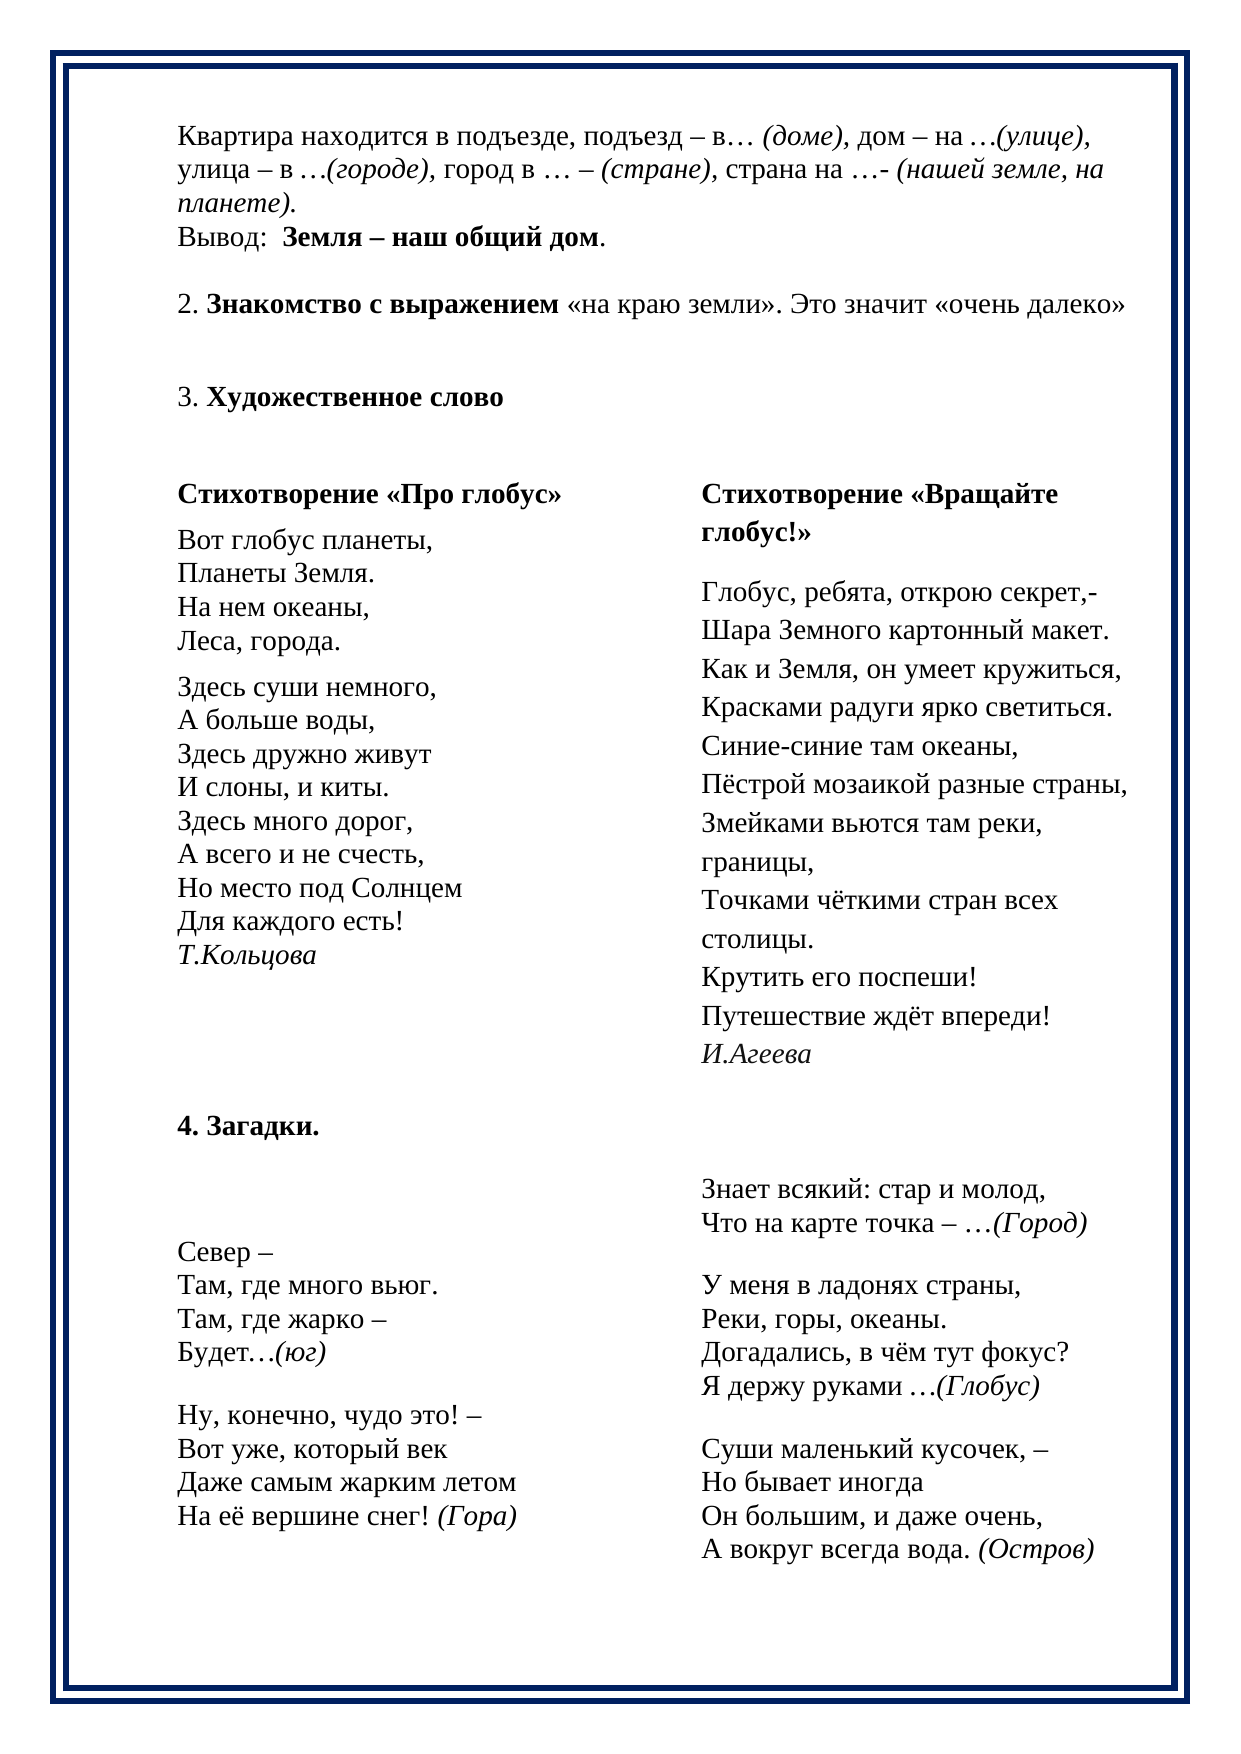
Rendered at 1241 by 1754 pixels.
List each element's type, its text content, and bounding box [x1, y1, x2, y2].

text Как и Земля, он умеет кружиться, [701, 651, 1152, 684]
text Суши маленький кусочек, – Но бывает иногда Он большим, и даже очень, А вокруг всегда вода. (Остров) [701, 1431, 1152, 1565]
text Пёстрой мозаикой разные страны, [701, 767, 1152, 800]
text Т.Кольцова [177, 937, 627, 971]
text Здесь много дорог, А всего и не счесть, Но место под Солнцем Для каждого есть! [177, 803, 627, 937]
text Змейками вьются там реки, границы, [701, 805, 1152, 877]
text 3. Художественное слово [177, 379, 1152, 412]
text Путешествие ждёт впереди! И.Агеева [701, 998, 1152, 1070]
text Стихотворение «Вращайте глобус!» [701, 476, 1152, 548]
text Ну, конечно, чудо это! – Вот уже, который век Даже самым жарким летом На её вершине снег! (Гора) [177, 1397, 627, 1531]
text Крутить его поспеши! [701, 959, 1152, 993]
text Шара Земного картонный макет. [701, 612, 1152, 646]
text Квартира находится в подъезде, подъезд – в… (доме), дом – на …(улице), улица – в …(городе), город в … – (стране), страна на …- (нашей земле, на планете). [177, 118, 1152, 219]
text Глобус, ребята, открою секрет,- [701, 574, 1152, 607]
text Синие-синие там океаны, [701, 728, 1152, 762]
text Стихотворение «Про глобус» [177, 476, 627, 509]
text Здесь суши немного, А больше воды, Здесь дружно живут И слоны, и киты. [177, 669, 627, 803]
text Красками радуги ярко светиться. [701, 689, 1152, 723]
text Точками чёткими стран всех столицы. [701, 882, 1152, 954]
text 4. Загадки. [177, 1108, 1152, 1142]
text Север – Там, где много вьюг. Там, где жарко – Будет…(юг) [177, 1234, 627, 1368]
text У меня в ладонях страны, Реки, горы, океаны. Догадались, в чём тут фокус? Я держу руками …(Глобус) [701, 1267, 1152, 1402]
text Вывод: Земля – наш общий дом. [177, 219, 1152, 252]
text 2. Знакомство с выражением «на краю земли». Это значит «очень далеко» [177, 286, 1152, 319]
text Вот глобус планеты, Планеты Земля. На нем океаны, Леса, города. [177, 522, 627, 656]
text Знает всякий: стар и молод, Что на карте точка – …(Город) [701, 1171, 1152, 1238]
